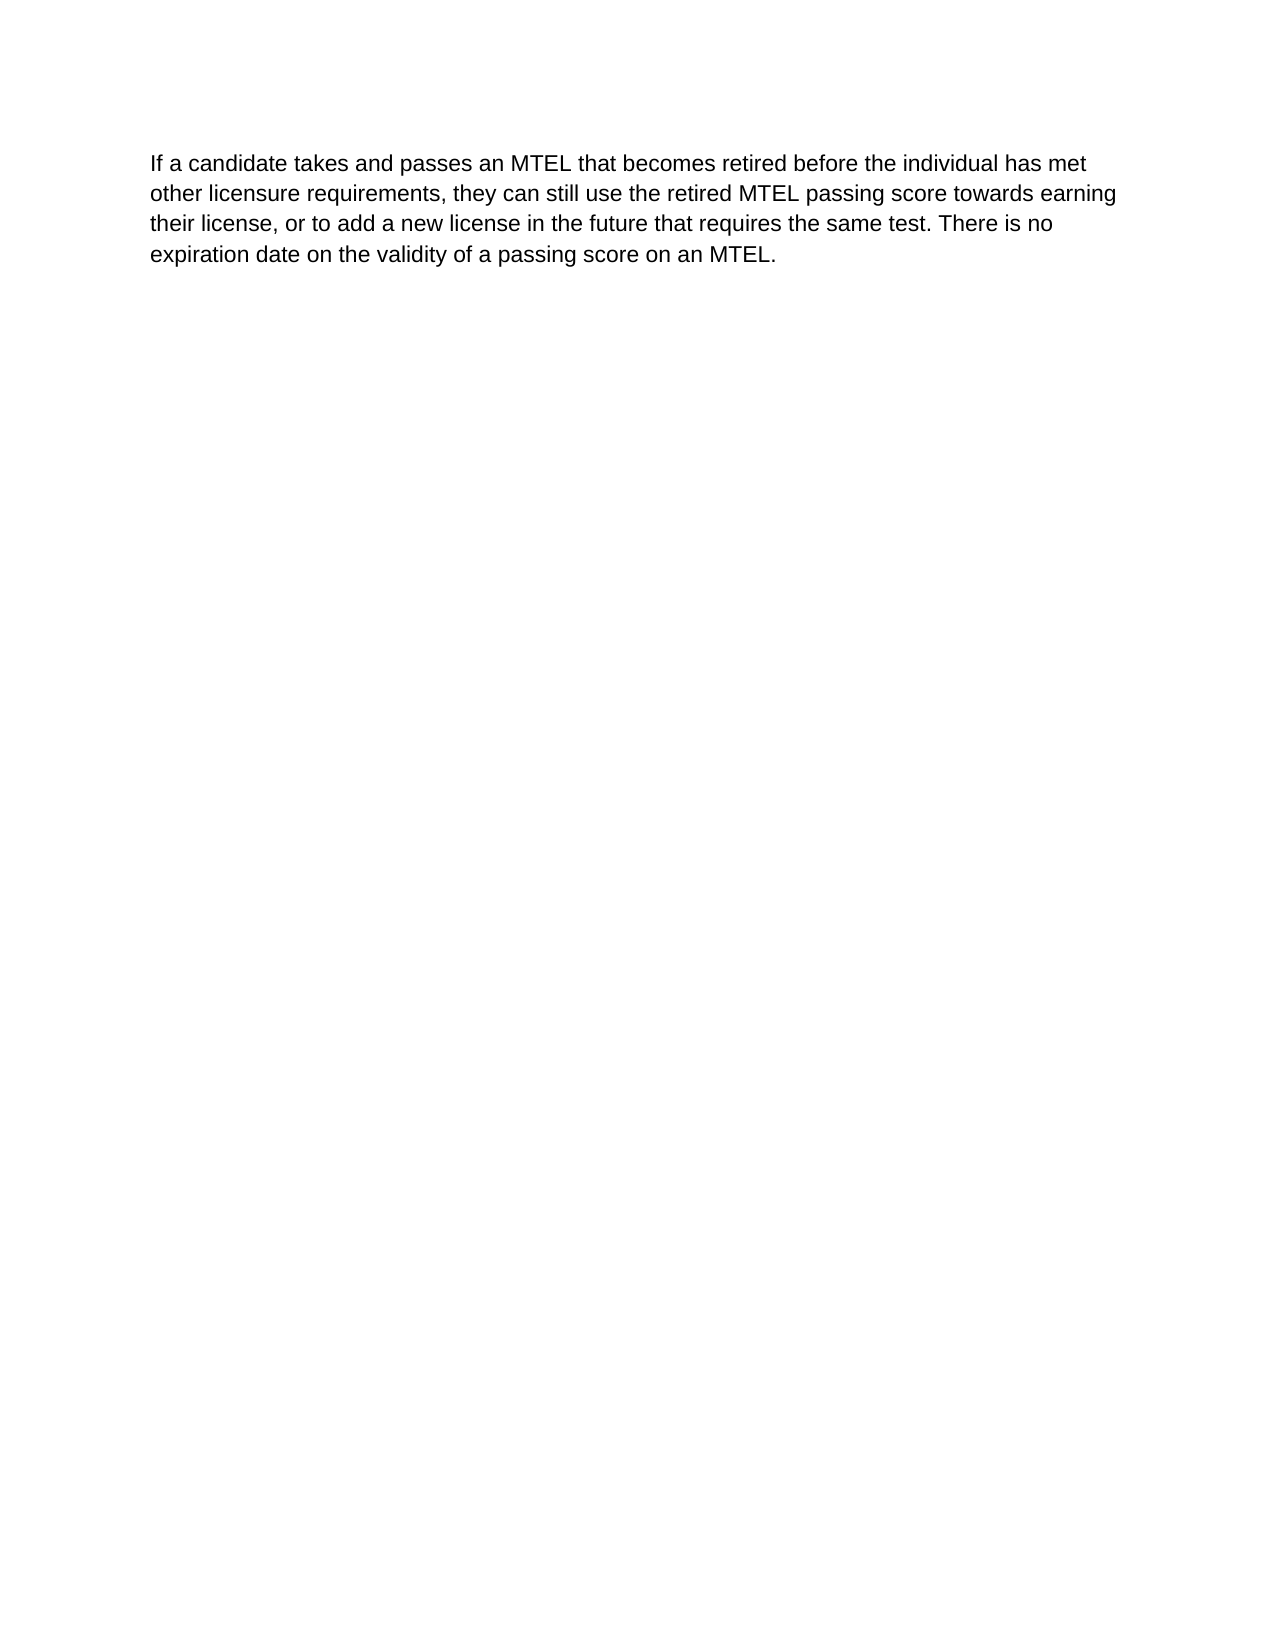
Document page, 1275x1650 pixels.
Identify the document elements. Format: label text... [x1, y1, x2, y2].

text If a candidate takes and passes an MTEL that becomes retired before the individual has met other licensure requirements, they can still use the retired MTEL passing score towards earning their license, or to add a new license in the future that requires the same test. There is no expiration date on the validity of a passing score on an MTEL. [150, 150, 1125, 267]
